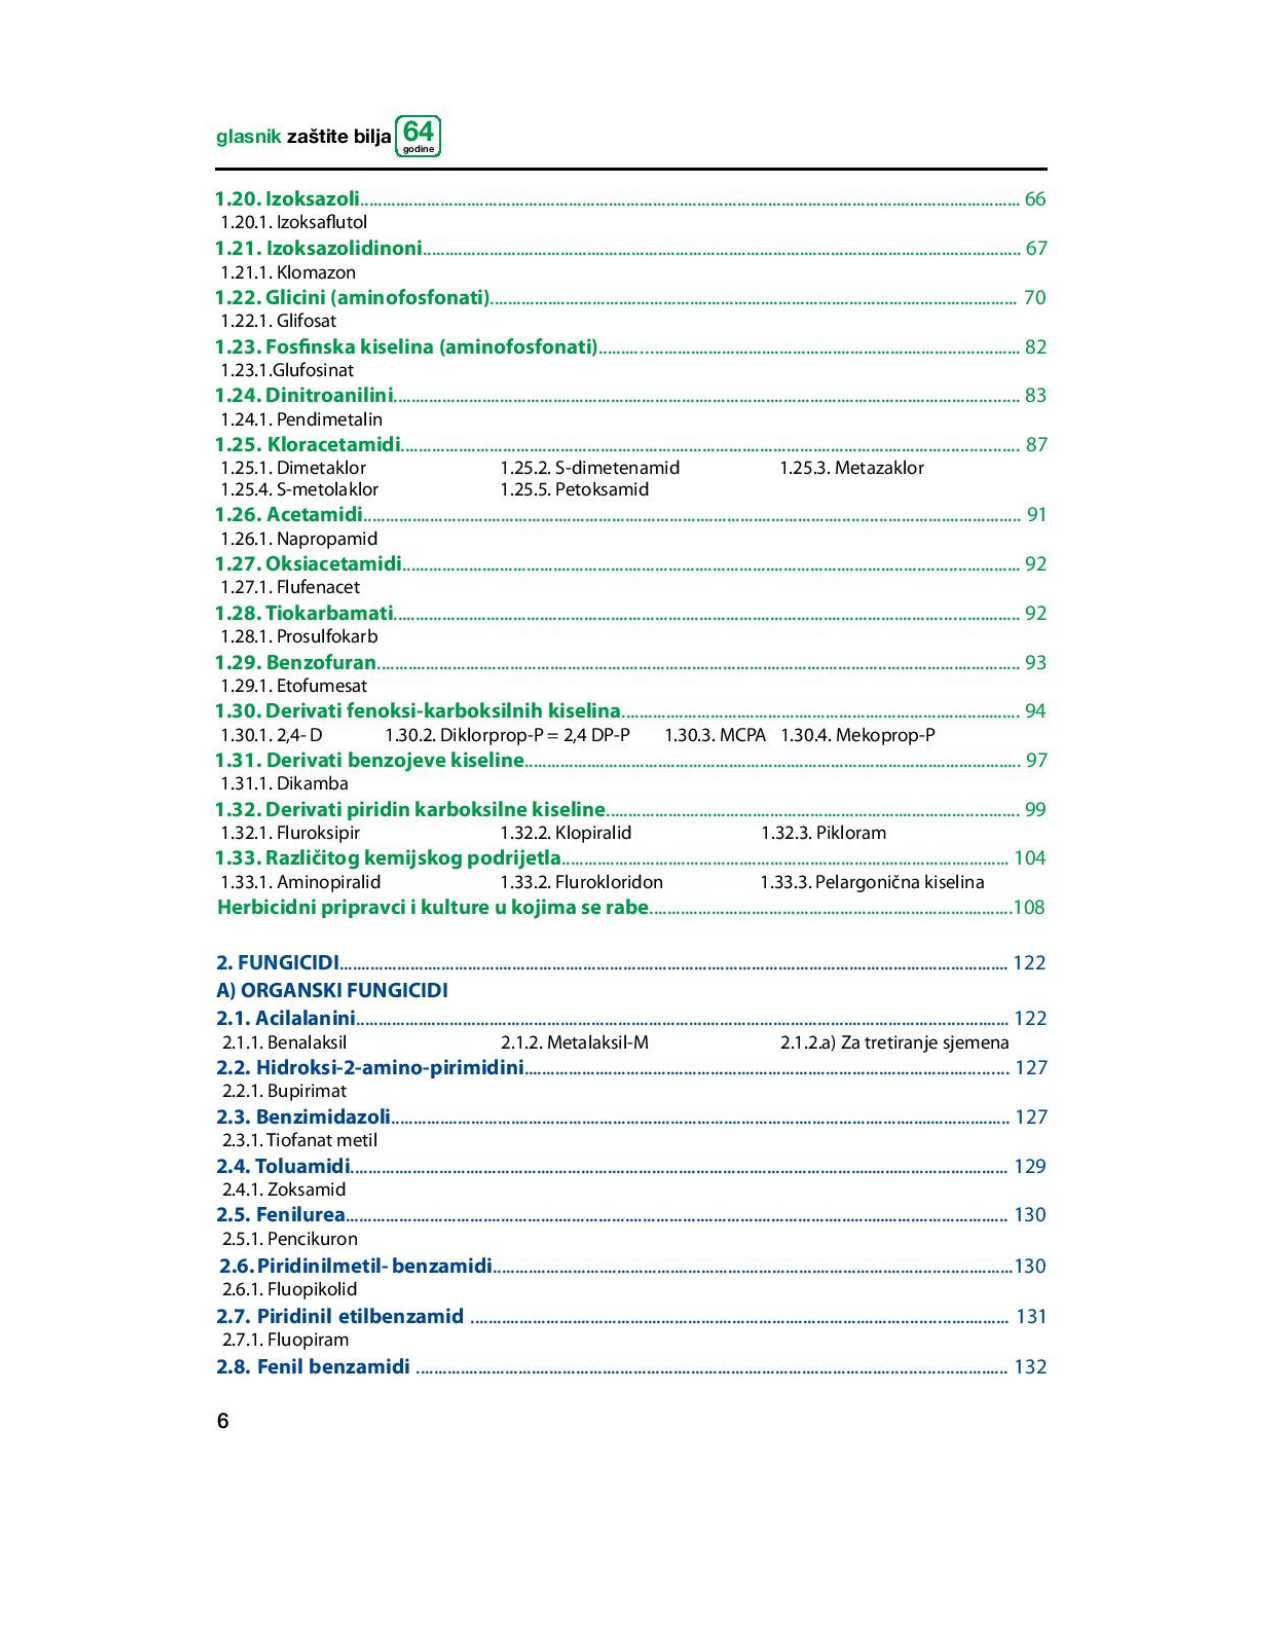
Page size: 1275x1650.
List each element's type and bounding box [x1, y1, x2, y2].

picture [137, 74, 1138, 1501]
